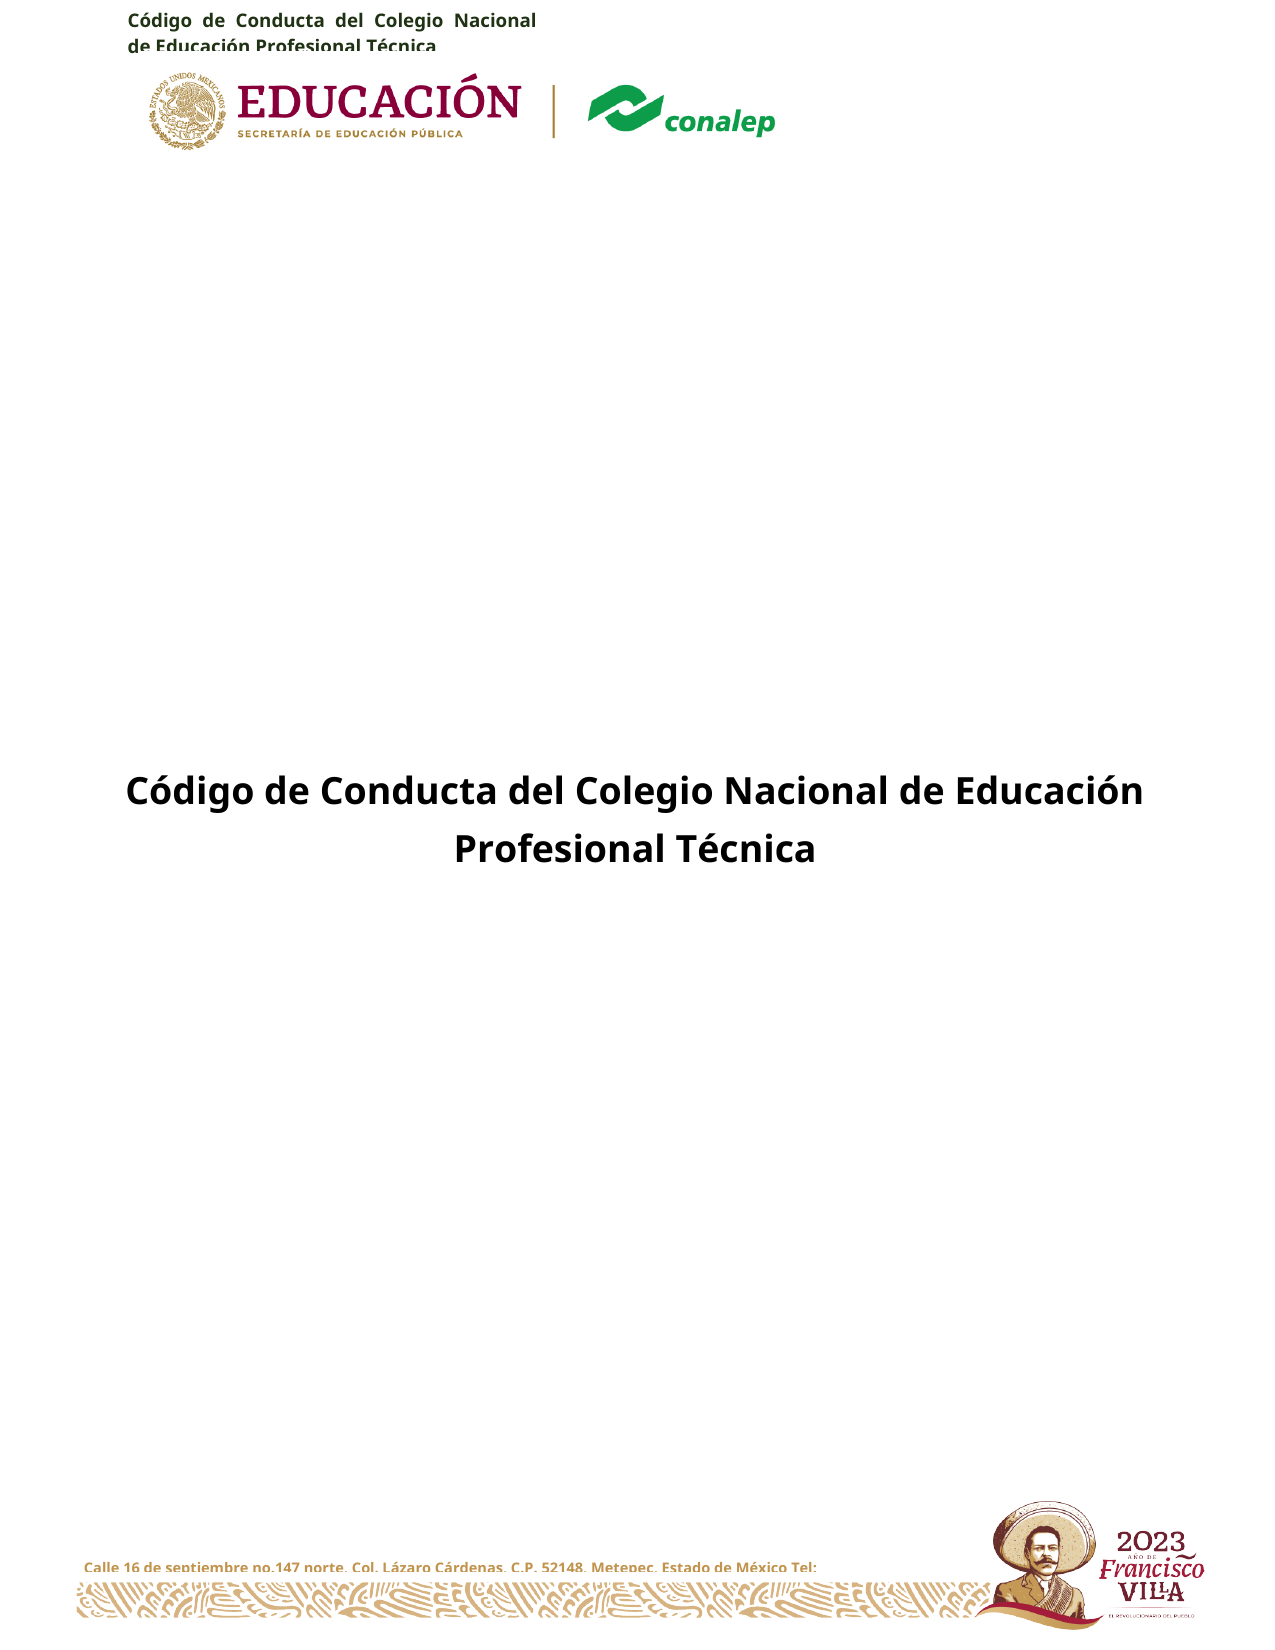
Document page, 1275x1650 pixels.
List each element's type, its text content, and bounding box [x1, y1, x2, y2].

picture [76, 1500, 1205, 1630]
text Código de Conducta del Colegio Nacional de Educación Profesional Técnica [112, 764, 1157, 874]
picture [139, 51, 794, 165]
